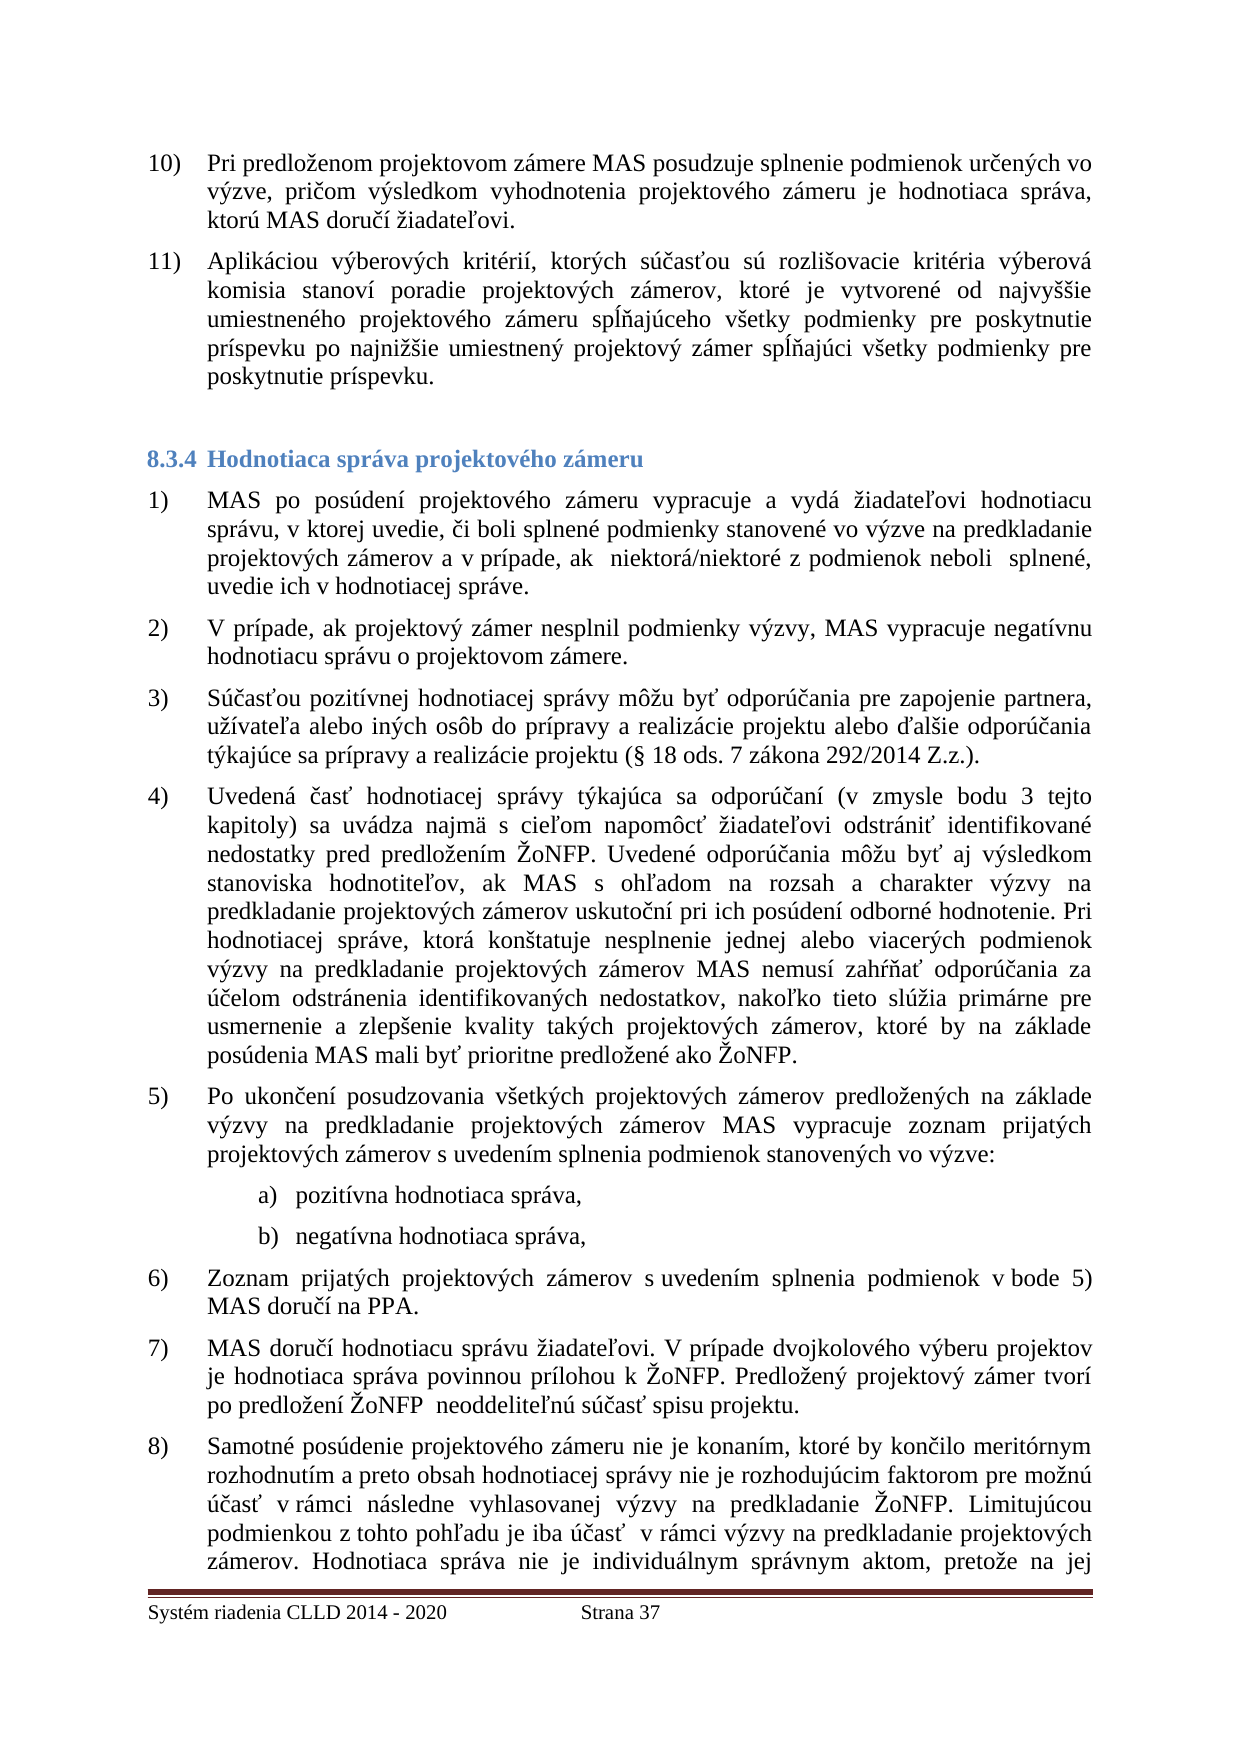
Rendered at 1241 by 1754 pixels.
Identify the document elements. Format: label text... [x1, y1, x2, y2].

list Po ukončení posudzovania všetkých projektových zámerov predložených na základe výzvy na predkladanie projektových zámerov MAS vypracuje zoznam prijatých projektových zámerov s uvedením splnenia podmienok stanovených vo výzve: [148, 1081, 1093, 1168]
list Pri predloženom projektovom zámere MAS posudzuje splnenie podmienok určených vo výzve, pričom výsledkom vyhodnotenia projektového zámeru je hodnotiaca správa, ktorú MAS doručí žiadateľovi. [148, 148, 1093, 234]
list Súčasťou pozitívnej hodnotiacej správy môžu byť odporúčania pre zapojenie partnera, užívateľa alebo iných osôb do prípravy a realizácie projektu alebo ďalšie odporúčania týkajúce sa prípravy a realizácie projektu (§ 18 ods. 7 zákona 292/2014 Z.z.). [148, 683, 1093, 769]
list MAS po posúdení projektového zámeru vypracuje a vydá žiadateľovi hodnotiacu správu, v ktorej uvedie, či boli splnené podmienky stanovené vo výzve na predkladanie projektových zámerov a v prípade, ak niektorá/niektoré z podmienok neboli splnené, uvedie ich v hodnotiacej správe. [148, 485, 1093, 600]
list MAS doručí hodnotiacu správu žiadateľovi. V prípade dvojkolového výberu projektov je hodnotiaca správa povinnou prílohou k ŽoNFP. Predložený projektový zámer tvorí po predložení ŽoNFP neoddeliteľnú súčasť spisu projektu. [148, 1333, 1093, 1419]
list pozitívna hodnotiaca správa, [258, 1180, 1093, 1209]
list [148, 1431, 1093, 1575]
subtitle Hodnotiaca správa projektového zámeru [147, 444, 1093, 473]
list negatívna hodnotiaca správa, [258, 1221, 1093, 1250]
list V prípade, ak projektový zámer nesplnil podmienky výzvy, MAS vypracuje negatívnu hodnotiacu správu o projektovom zámere. [148, 613, 1093, 670]
list Aplikáciou výberových kritérií, ktorých súčasťou sú rozlišovacie kritéria výberová komisia stanoví poradie projektových zámerov, ktoré je vytvorené od najvyššie umiestneného projektového zámeru spĺňajúceho všetky podmienky pre poskytnutie príspevku po najnižšie umiestnený projektový zámer spĺňajúci všetky podmienky pre poskytnutie príspevku. [148, 246, 1093, 390]
list Zoznam prijatých projektových zámerov s uvedením splnenia podmienok v bode 5) MAS doručí na PPA. [148, 1263, 1093, 1320]
list Uvedená časť hodnotiacej správy týkajúca sa odporúčaní (v zmysle bodu 3 tejto kapitoly) sa uvádza najmä s cieľom napomôcť žiadateľovi odstrániť identifikované nedostatky pred predložením ŽoNFP. Uvedené odporúčania môžu byť aj výsledkom stanoviska hodnotiteľov, ak MAS s ohľadom na rozsah a charakter výzvy na predkladanie projektových zámerov uskutoční pri ich posúdení odborné hodnotenie. Pri hodnotiacej správe, ktorá konštatuje nesplnenie jednej alebo viacerých podmienok výzvy na predkladanie projektových zámerov MAS nemusí zahŕňať odporúčania za účelom odstránenia identifikovaných nedostatkov, nakoľko tieto slúžia primárne pre usmernenie a zlepšenie kvality takých projektových zámerov, ktoré by na základe posúdenia MAS mali byť prioritne predložené ako ŽoNFP. [148, 781, 1093, 1069]
